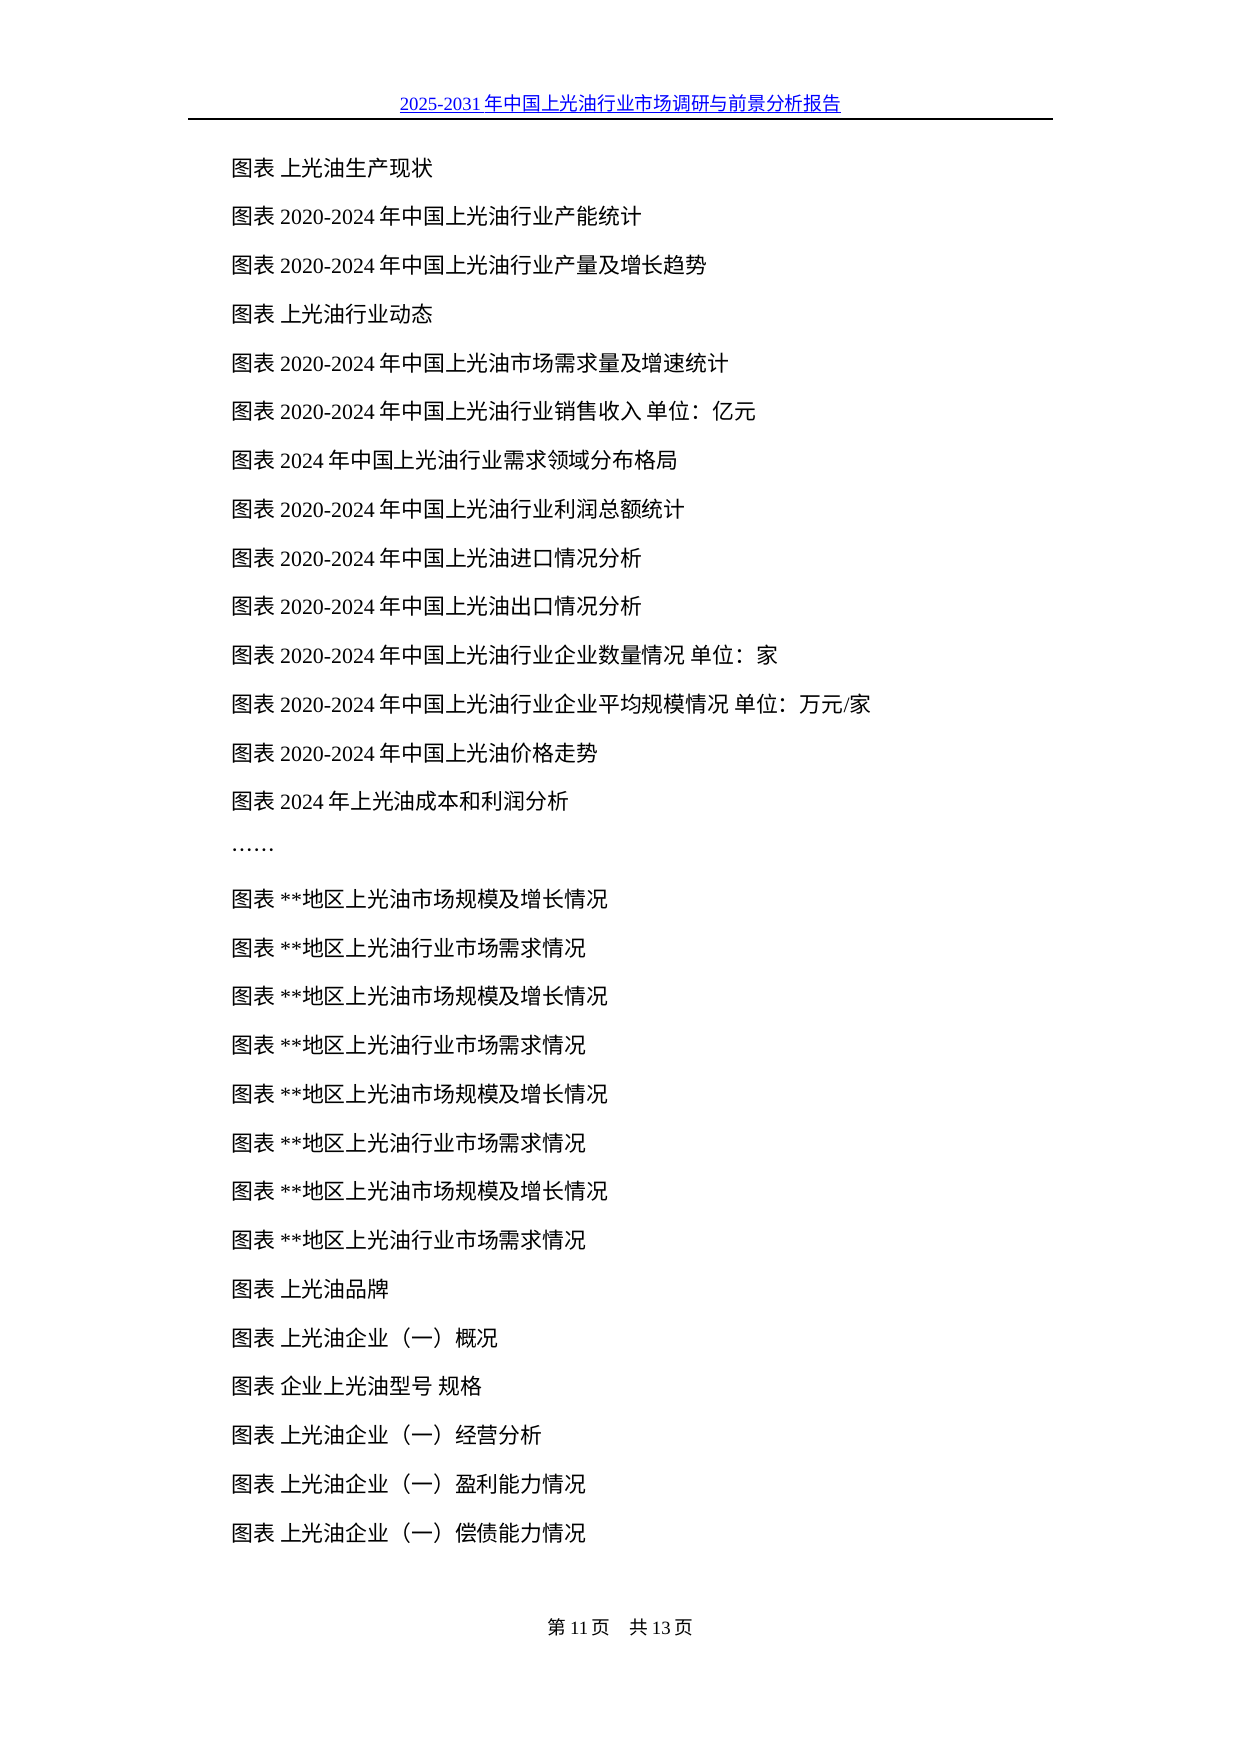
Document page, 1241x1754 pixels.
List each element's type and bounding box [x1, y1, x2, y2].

text [187, 150, 1053, 1548]
